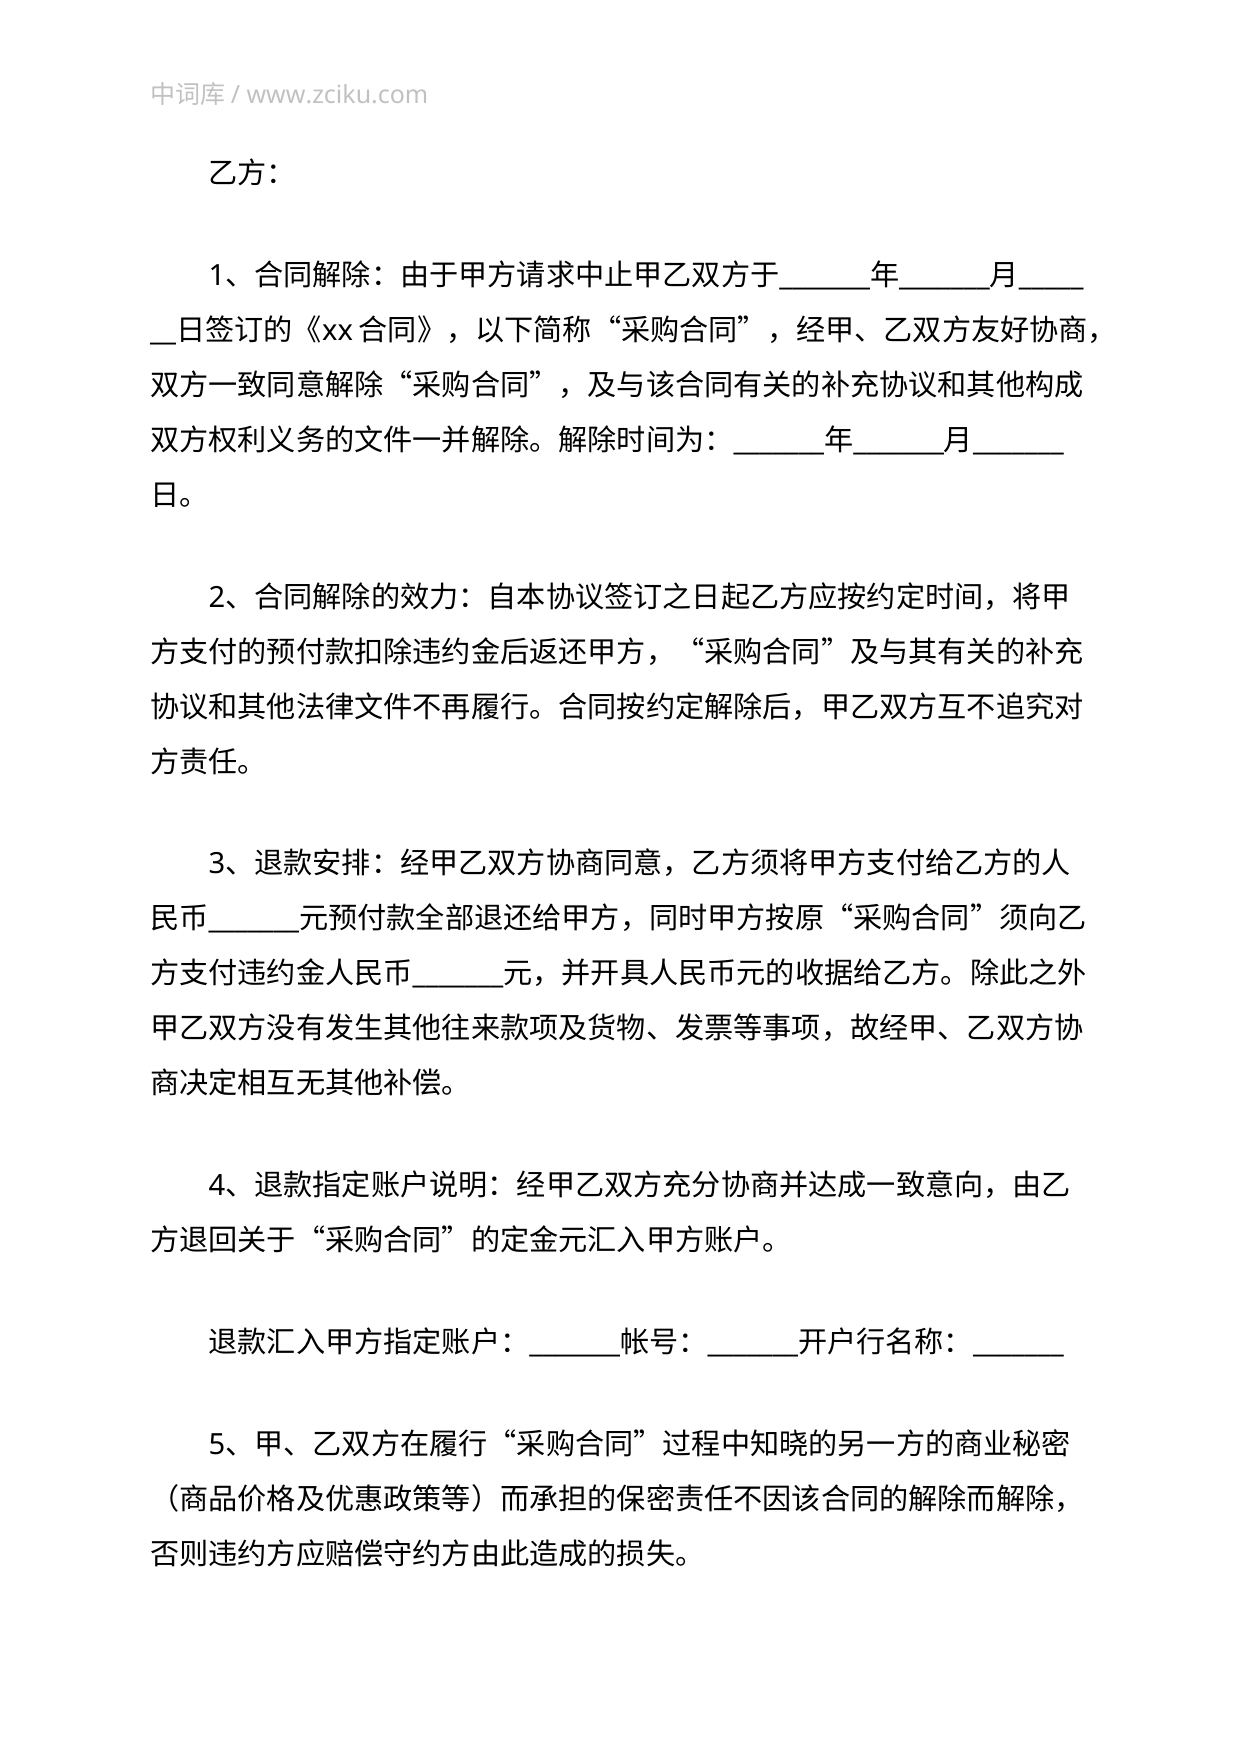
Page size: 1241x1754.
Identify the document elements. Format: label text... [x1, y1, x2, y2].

text 退款汇入甲方指定账户：_______帐号：_______开户行名称：_______ [150, 1318, 1090, 1361]
text 1、合同解除：由于甲方请求中止甲乙双方于_______年_______月_______日签订的《xx合同》，以下简称“采购合同”，经甲、乙双方友好协商，双方一致同意解除“采购合同”，及与该合同有关的补充协议和其他构成双方权利义务的文件一并解除。解除时间为：_______年_______月_______日。 [150, 252, 1090, 514]
text 5、甲、乙双方在履行“采购合同”过程中知晓的另一方的商业秘密（商品价格及优惠政策等）而承担的保密责任不因该合同的解除而解除，否则违约方应赔偿守约方由此造成的损失。 [150, 1420, 1090, 1573]
text 3、退款安排：经甲乙双方协商同意，乙方须将甲方支付给乙方的人民币_______元预付款全部退还给甲方，同时甲方按原“采购合同”须向乙方支付违约金人民币_______元，并开具人民币元的收据给乙方。除此之外甲乙双方没有发生其他往来款项及货物、发票等事项，故经甲、乙双方协商决定相互无其他补偿。 [150, 840, 1090, 1102]
text 乙方： [150, 150, 1090, 192]
text 4、退款指定账户说明：经甲乙双方充分协商并达成一致意向，由乙方退回关于“采购合同”的定金元汇入甲方账户。 [150, 1162, 1090, 1259]
text 2、合同解除的效力：自本协议签订之日起乙方应按约定时间，将甲方支付的预付款扣除违约金后返还甲方，“采购合同”及与其有关的补充协议和其他法律文件不再履行。合同按约定解除后，甲乙双方互不追究对方责任。 [150, 573, 1090, 781]
